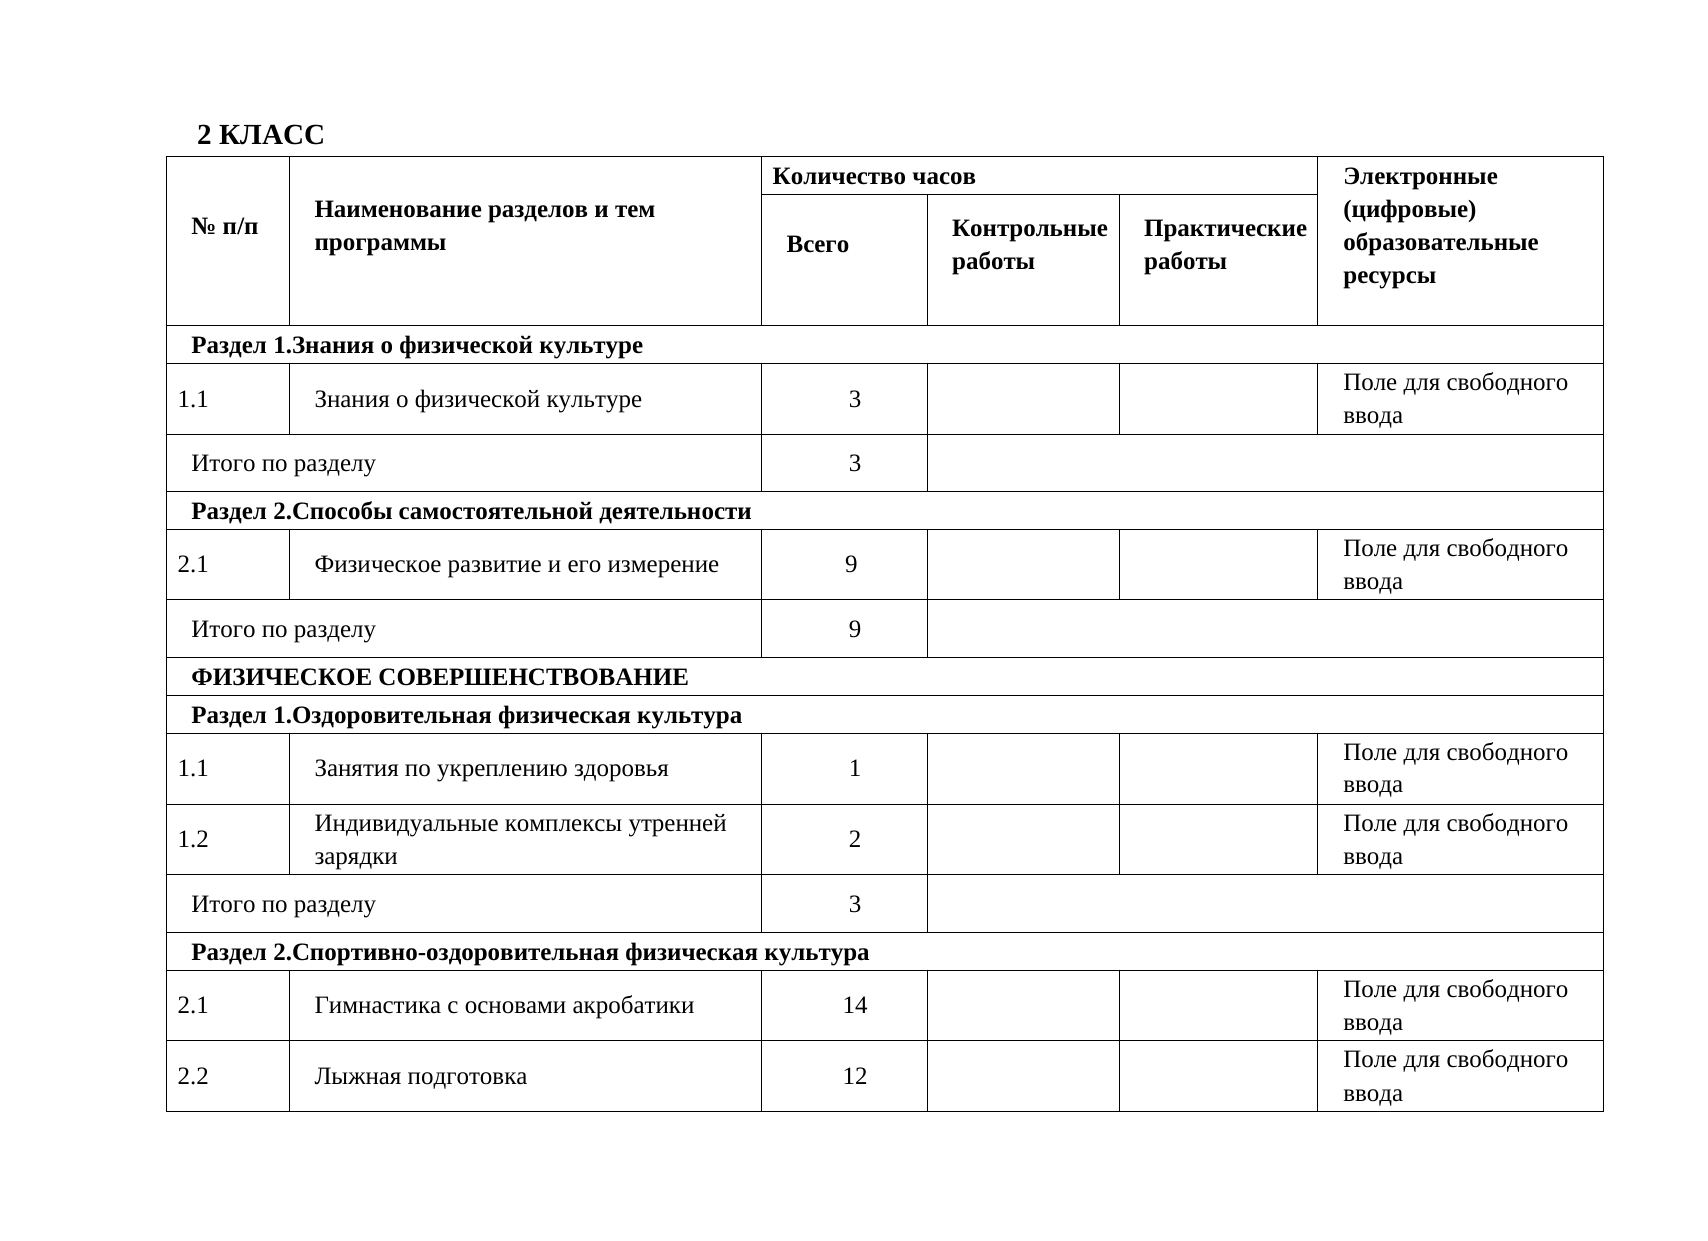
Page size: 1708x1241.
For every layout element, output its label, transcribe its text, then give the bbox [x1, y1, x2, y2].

table_cell [1120, 530, 1317, 599]
table_cell Контрольные работы [928, 195, 1119, 325]
table_cell Лыжная подготовка [290, 1041, 761, 1111]
table_cell [1120, 364, 1317, 433]
table_cell 1.2 [167, 805, 289, 874]
list КЛАСС [197, 117, 1643, 151]
table_header Электронные (цифровые) образовательные ресурсы [1318, 157, 1603, 325]
table_cell 1 [762, 734, 927, 803]
table_cell [928, 805, 1119, 874]
table_cell 9 [762, 530, 927, 599]
table_cell Занятия по укреплению здоровья [290, 734, 761, 803]
table_cell 2.1 [167, 530, 289, 599]
table_cell 2 [762, 805, 927, 874]
table_cell Раздел 1.Знания о физической культуре [167, 326, 1603, 362]
table_cell [928, 364, 1119, 433]
table_cell 12 [762, 1041, 927, 1111]
table_cell 3 [762, 875, 927, 932]
table_cell Раздел 1.Оздоровительная физическая культура [167, 696, 1603, 733]
table_cell Поле для свободного ввода [1318, 364, 1603, 433]
table_cell Поле для свободного ввода [1318, 971, 1603, 1040]
table_cell Гимнастика с основами акробатики [290, 971, 761, 1040]
table_cell Раздел 2.Спортивно-оздоровительная физическая культура [167, 933, 1603, 969]
table_cell 3 [762, 435, 927, 491]
table_cell [928, 435, 1603, 491]
table_cell Поле для свободного ввода [1318, 805, 1603, 874]
table_cell [1120, 1041, 1317, 1111]
table_header Количество часов [762, 157, 1317, 194]
table_cell [928, 530, 1119, 599]
table_header № п/п [167, 157, 289, 325]
table_cell Практические работы [1120, 195, 1317, 325]
table_cell ФИЗИЧЕСКОЕ СОВЕРШЕНСТВОВАНИЕ [167, 658, 1603, 694]
table_cell Физическое развитие и его измерение [290, 530, 761, 599]
table_cell 3 [762, 364, 927, 433]
table_cell Поле для свободного ввода [1318, 1041, 1603, 1111]
table_cell 1.1 [167, 364, 289, 433]
table_cell [928, 1041, 1119, 1111]
table_cell Поле для свободного ввода [1318, 530, 1603, 599]
table_cell Итого по разделу [167, 435, 761, 491]
table_cell [928, 875, 1603, 932]
table_cell Итого по разделу [167, 875, 761, 932]
table_cell [1120, 805, 1317, 874]
table_cell 2.1 [167, 971, 289, 1040]
table_cell 1.1 [167, 734, 289, 803]
table_cell Поле для свободного ввода [1318, 734, 1603, 803]
table_cell Индивидуальные комплексы утренней зарядки [290, 805, 761, 874]
table_cell [928, 734, 1119, 803]
table_cell 9 [762, 600, 927, 657]
table_cell Всего [762, 195, 927, 325]
table_cell Итого по разделу [167, 600, 761, 657]
table_cell [928, 600, 1603, 657]
table_cell [1120, 734, 1317, 803]
table_header Наименование разделов и тем программы [290, 157, 761, 325]
table_cell 14 [762, 971, 927, 1040]
table_cell Раздел 2.Способы самостоятельной деятельности [167, 492, 1603, 529]
table_cell Знания о физической культуре [290, 364, 761, 433]
table_cell 2.2 [167, 1041, 289, 1111]
table_cell [928, 971, 1119, 1040]
table_cell [1120, 971, 1317, 1040]
